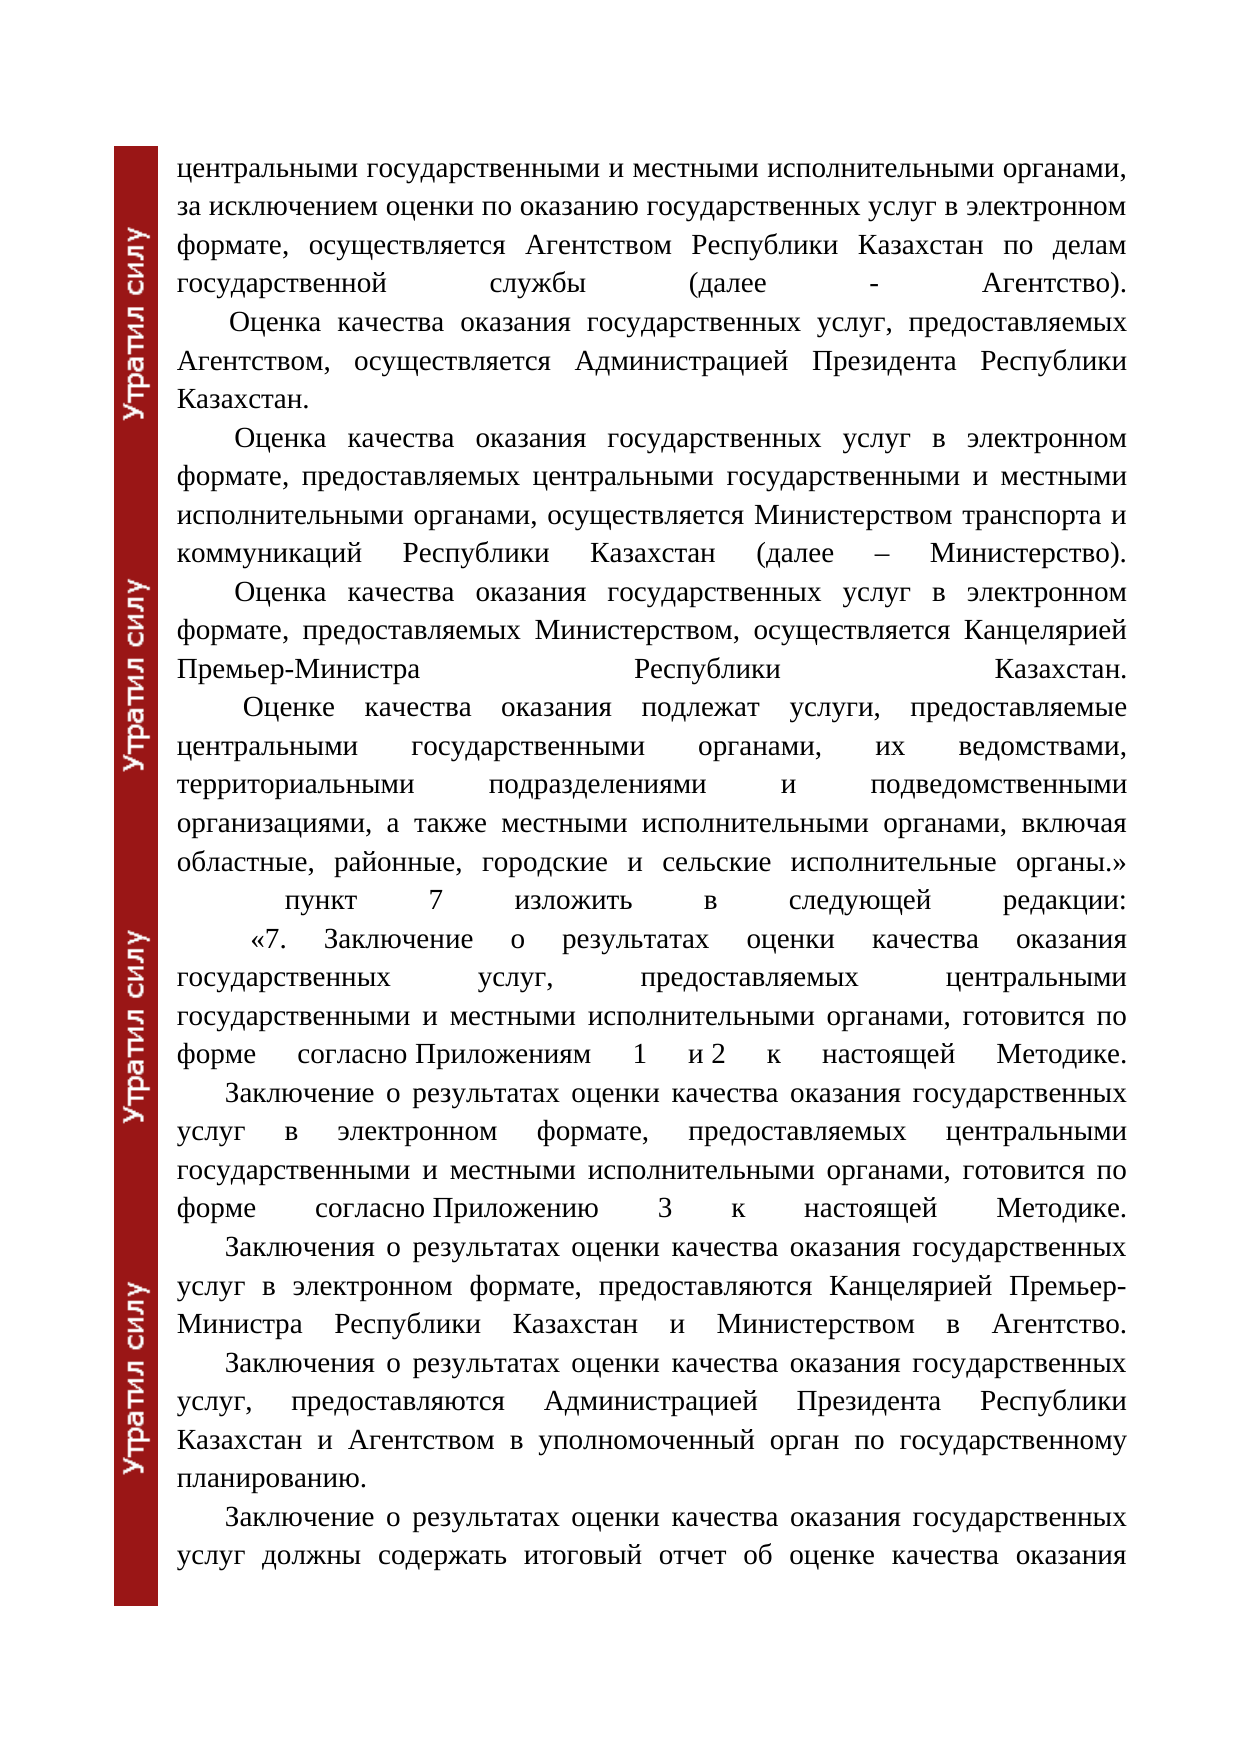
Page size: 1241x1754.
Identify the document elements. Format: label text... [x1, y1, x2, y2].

picture [114, 1571, 158, 1606]
picture [114, 146, 158, 150]
